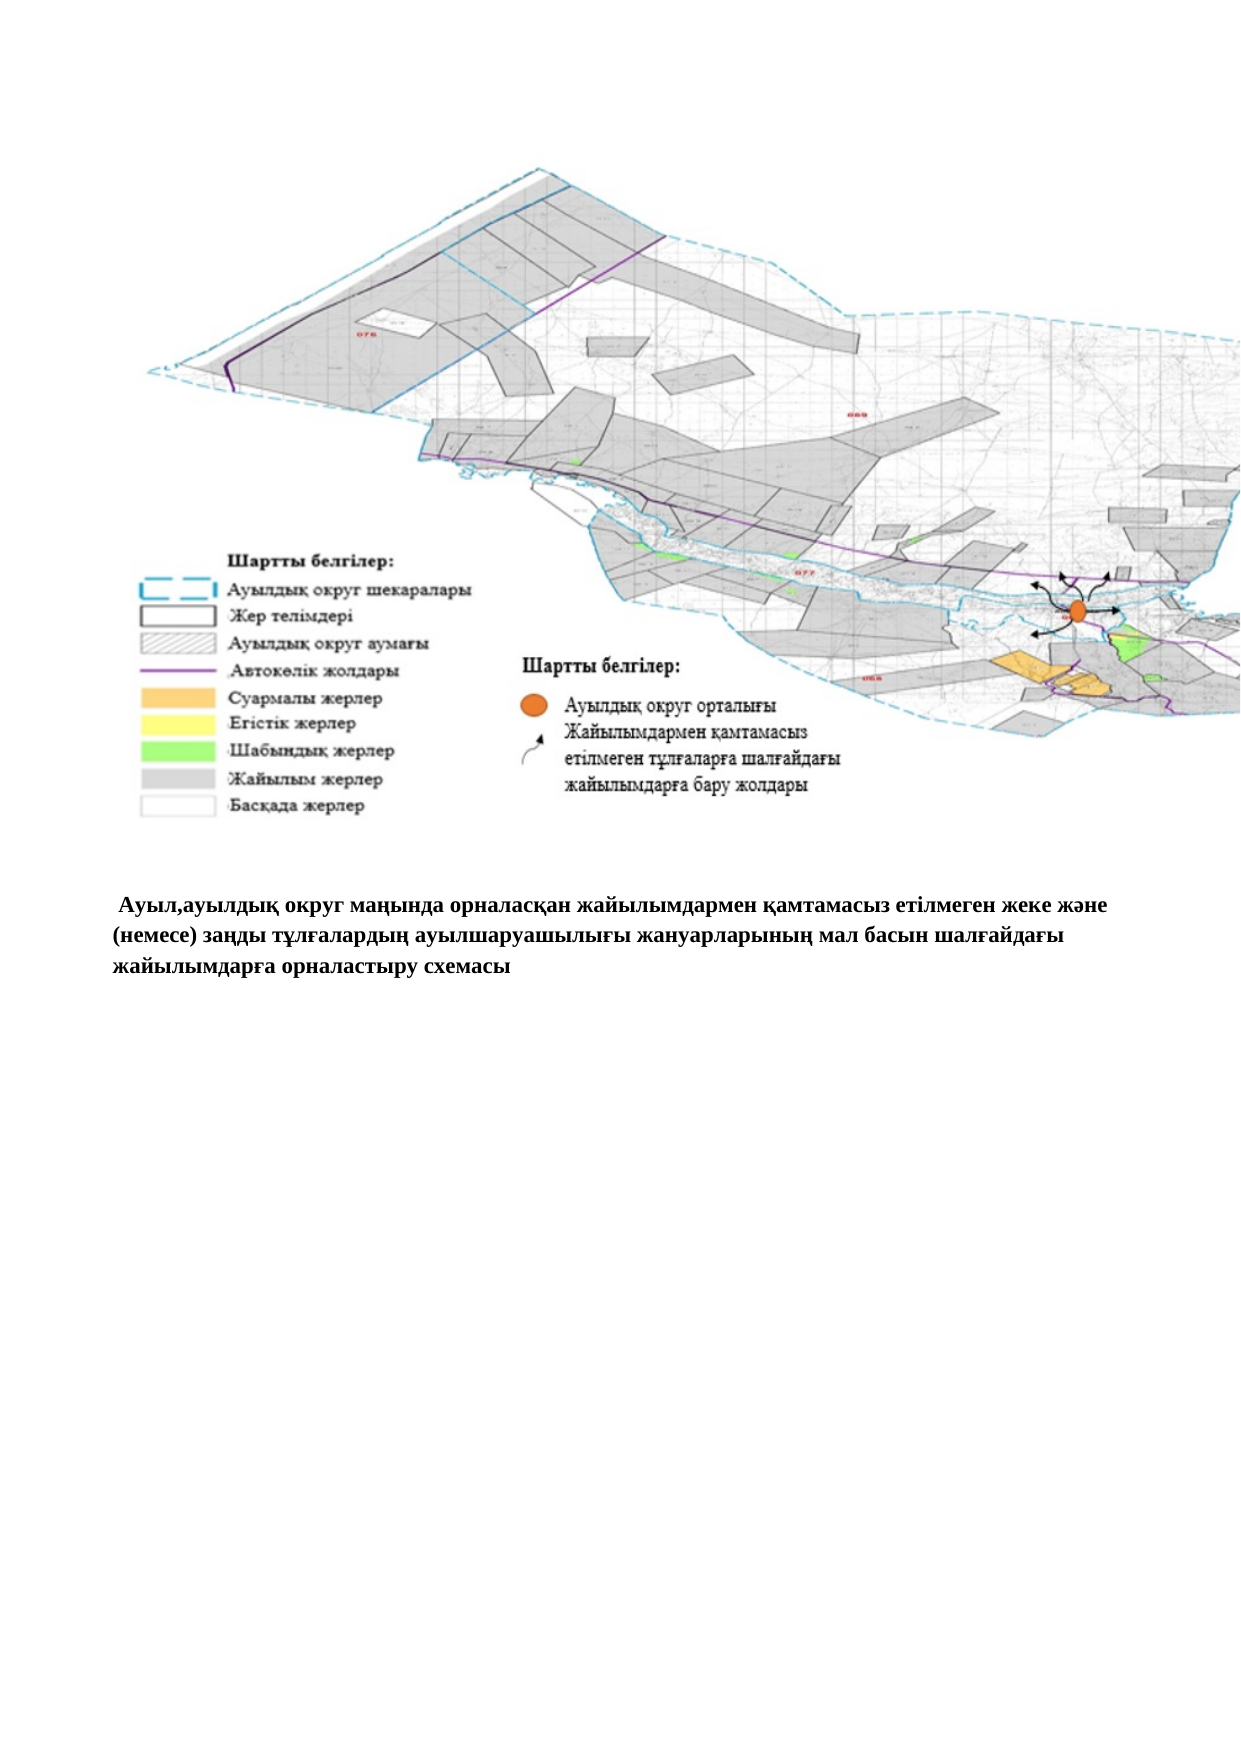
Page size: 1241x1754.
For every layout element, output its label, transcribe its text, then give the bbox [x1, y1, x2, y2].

picture [112, 150, 1241, 827]
text Ауыл,ауылдық округ маңында орналасқан жайылымдармен қамтамасыз етілмеген жеке жəне (немесе) заңды тұлғалардың ауылшаруашылығы жануарларының мал басын шалғайдағы жайылымдарға орналастыру схемасы [112, 891, 1128, 978]
